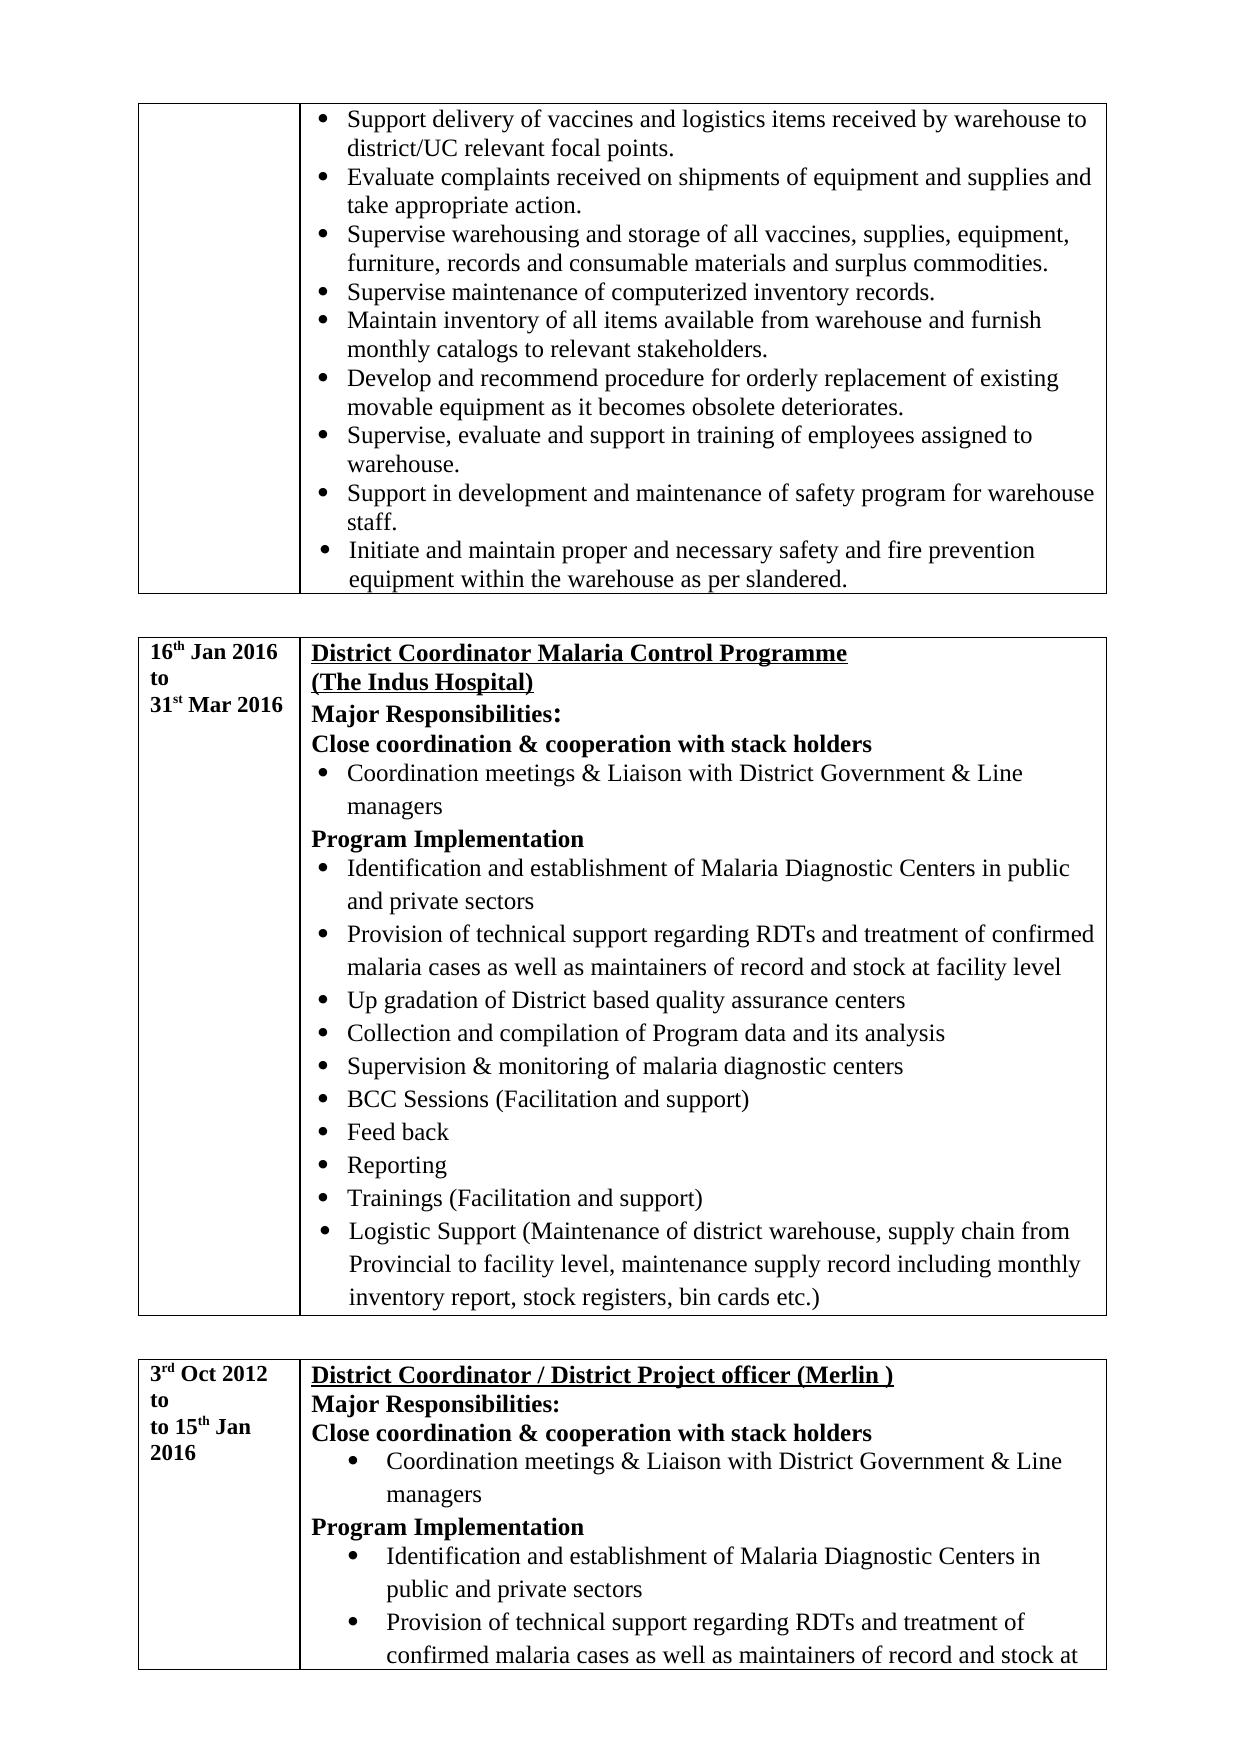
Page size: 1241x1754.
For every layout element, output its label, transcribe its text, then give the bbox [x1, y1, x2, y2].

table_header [139, 1360, 299, 1669]
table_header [301, 1360, 1106, 1669]
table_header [139, 104, 299, 593]
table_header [301, 104, 1106, 593]
table_header 16th Jan 2016 to 31st Mar 2016 [139, 638, 299, 1315]
table_header District Coordinator Malaria Control Programme (The Indus Hospital) Major Responsibilities: Close coordination & cooperation with stack holders Coordination meetings & Liaison with District Government & Line managers Program Implementation Identification and establishment of Malaria Diagnostic Centers in public and private sectors Provision of technical support regarding RDTs and treatment of confirmed malaria cases as well as maintainers of record and stock at facility level Up gradation of District based quality assurance centers Collection and compilation of Program data and its analysis Supervision & monitoring of malaria diagnostic centers BCC Sessions (Facilitation and support) Feed back Reporting Trainings (Facilitation and support) Logistic Support (Maintenance of district warehouse, supply chain from Provincial to facility level, maintenance supply record including monthly inventory report, stock registers, bin cards etc.) [301, 638, 1106, 1315]
